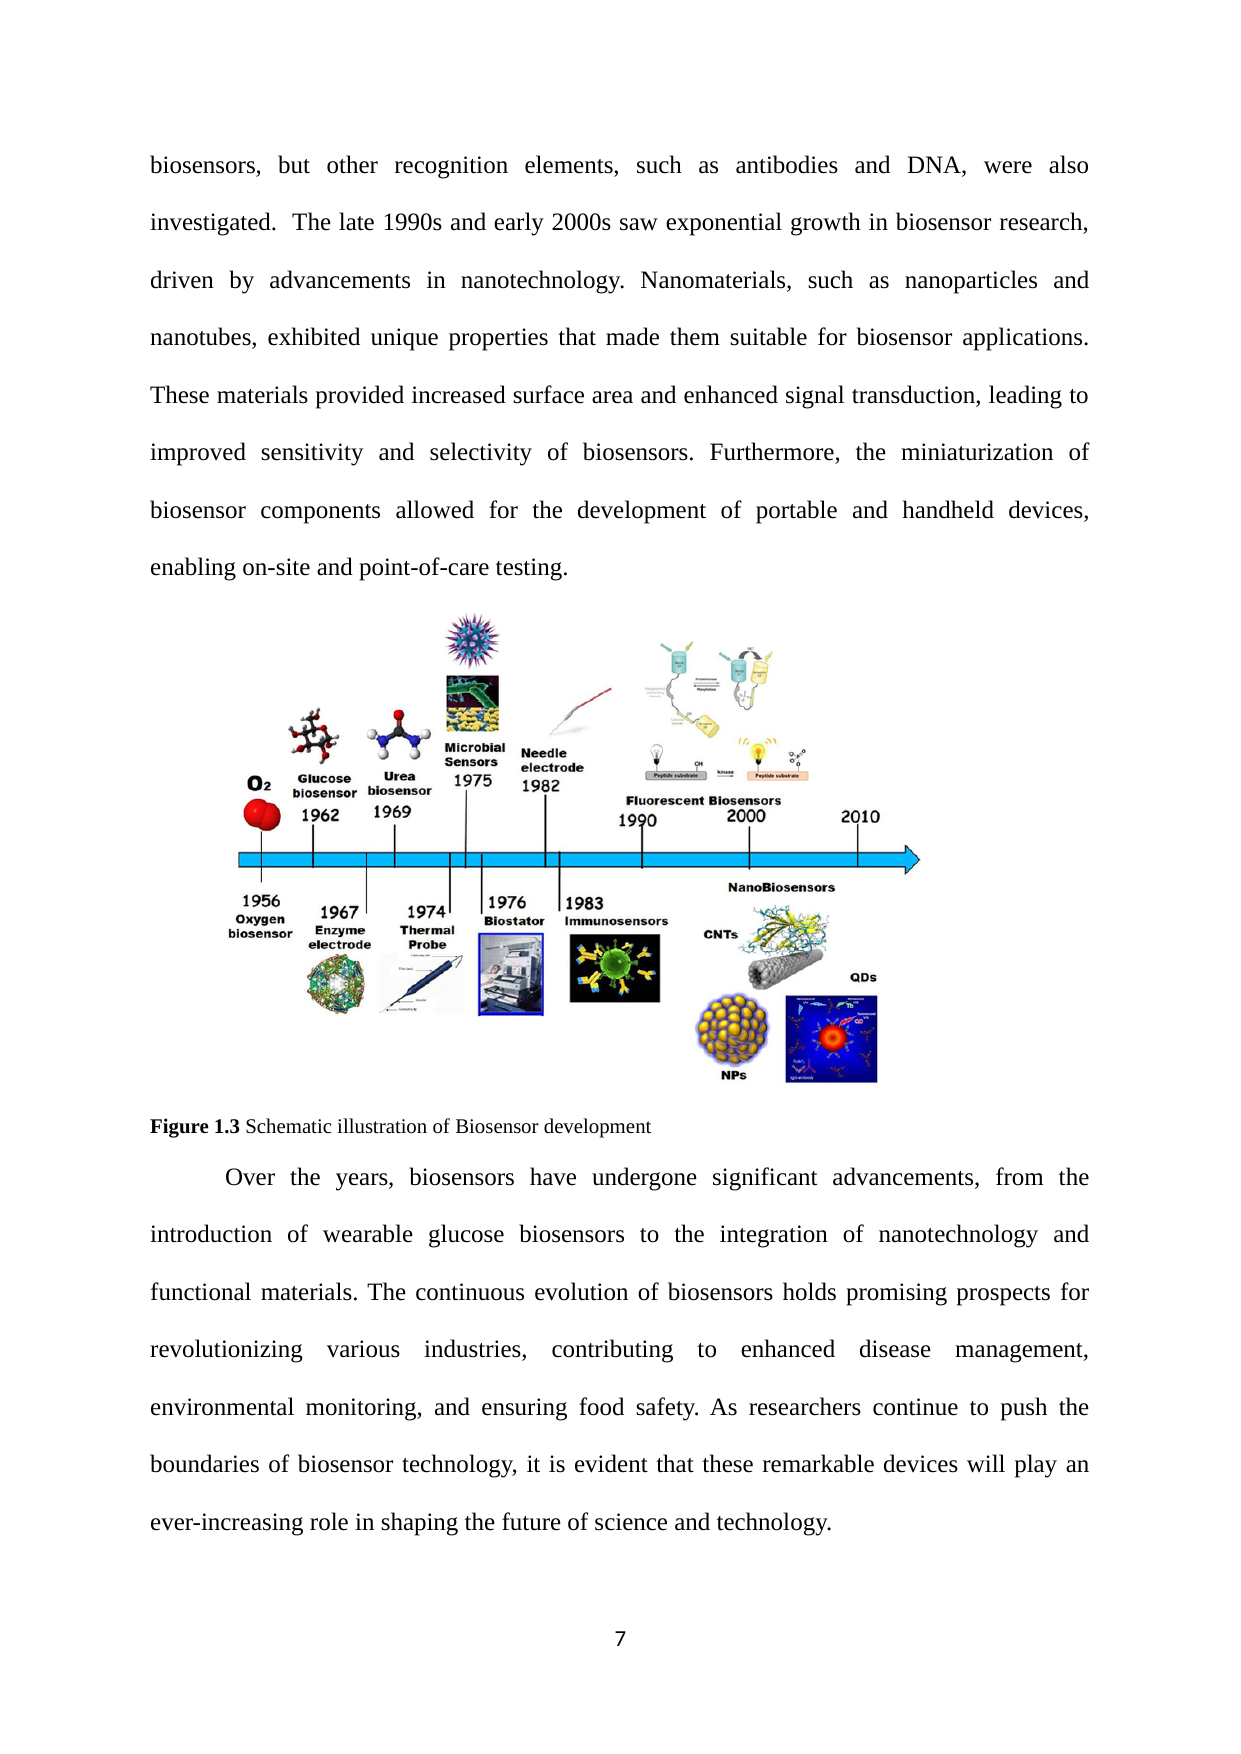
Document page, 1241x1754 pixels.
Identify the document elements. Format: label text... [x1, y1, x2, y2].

picture [225, 610, 922, 1086]
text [150, 150, 1090, 581]
text Over the years, biosensors have undergone significant advancements, from the introduction of wearable glucose biosensors to the integration of nanotechnology and functional materials. The continuous evolution of biosensors holds promising prospects for revolutionizing various industries, contributing to enhanced disease management, environmental monitoring, and ensuring food safety. As researchers continue to push the boundaries of biosensor technology, it is evident that these remarkable devices will play an ever-increasing role in shaping the future of science and technology. [150, 1162, 1090, 1535]
text Figure 1.3 Schematic illustration of Biosensor development [150, 1113, 1090, 1138]
